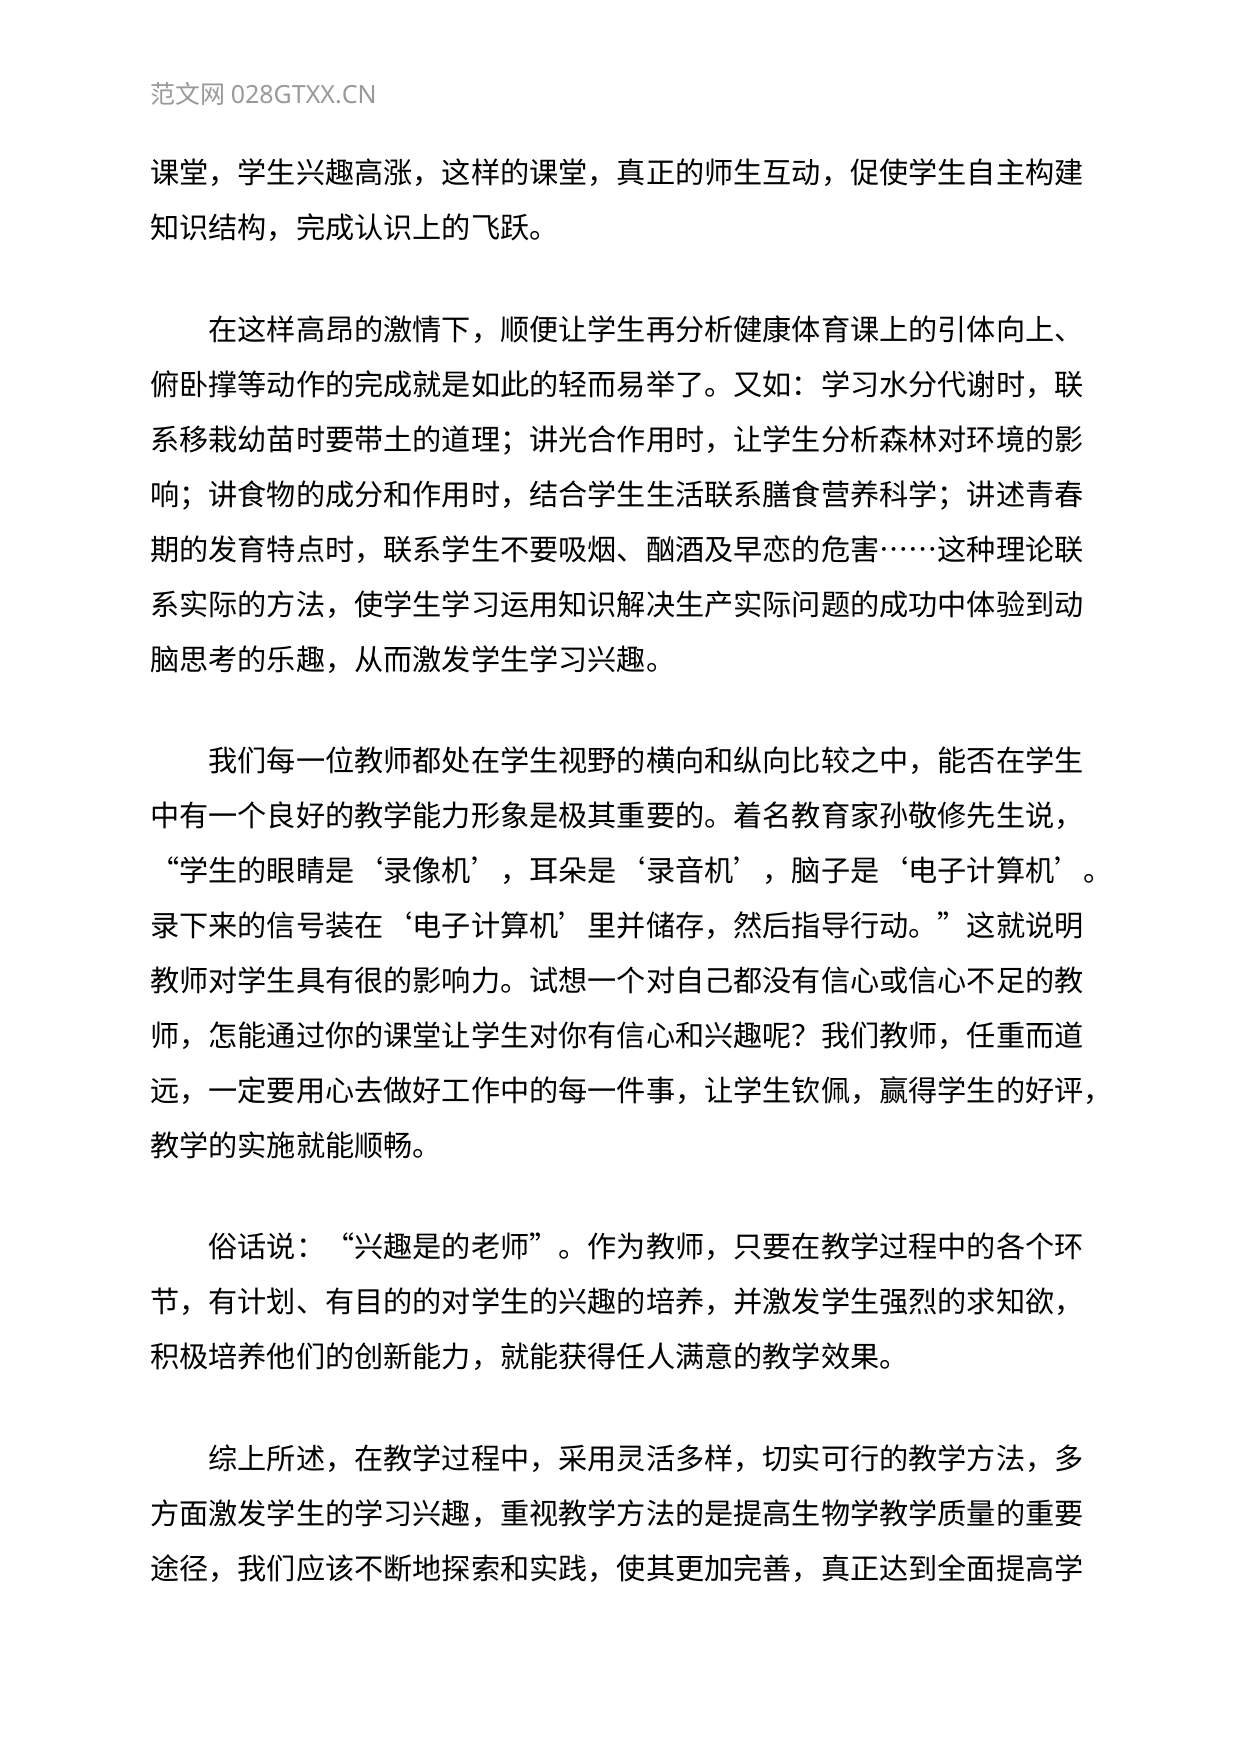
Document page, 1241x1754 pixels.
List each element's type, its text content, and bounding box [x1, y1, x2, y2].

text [150, 150, 1090, 247]
text 在这样高昂的激情下，顺便让学生再分析健康体育课上的引体向上、俯卧撑等动作的完成就是如此的轻而易举了。又如：学习水分代谢时，联系移栽幼苗时要带土的道理；讲光合作用时，让学生分析森林对环境的影响；讲食物的成分和作用时，结合学生生活联系膳食营养科学；讲述青春期的发育特点时，联系学生不要吸烟、酗酒及早恋的危害……这种理论联系实际的方法，使学生学习运用知识解决生产实际问题的成功中体验到动脑思考的乐趣，从而激发学生学习兴趣。 [150, 307, 1090, 678]
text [150, 1435, 1090, 1587]
text 我们每一位教师都处在学生视野的横向和纵向比较之中，能否在学生中有一个良好的教学能力形象是极其重要的。着名教育家孙敬修先生说，“学生的眼睛是‘录像机’，耳朵是‘录音机’，脑子是‘电子计算机’。录下来的信号装在‘电子计算机’里并储存，然后指导行动。”这就说明教师对学生具有很的影响力。试想一个对自己都没有信心或信心不足的教师，怎能通过你的课堂让学生对你有信心和兴趣呢？我们教师，任重而道远，一定要用心去做好工作中的每一件事，让学生钦佩，赢得学生的好评，教学的实施就能顺畅。 [150, 738, 1090, 1164]
text 俗话说：“兴趣是的老师”。作为教师，只要在教学过程中的各个环节，有计划、有目的的对学生的兴趣的培养，并激发学生强烈的求知欲，积极培养他们的创新能力，就能获得任人满意的教学效果。 [150, 1224, 1090, 1376]
